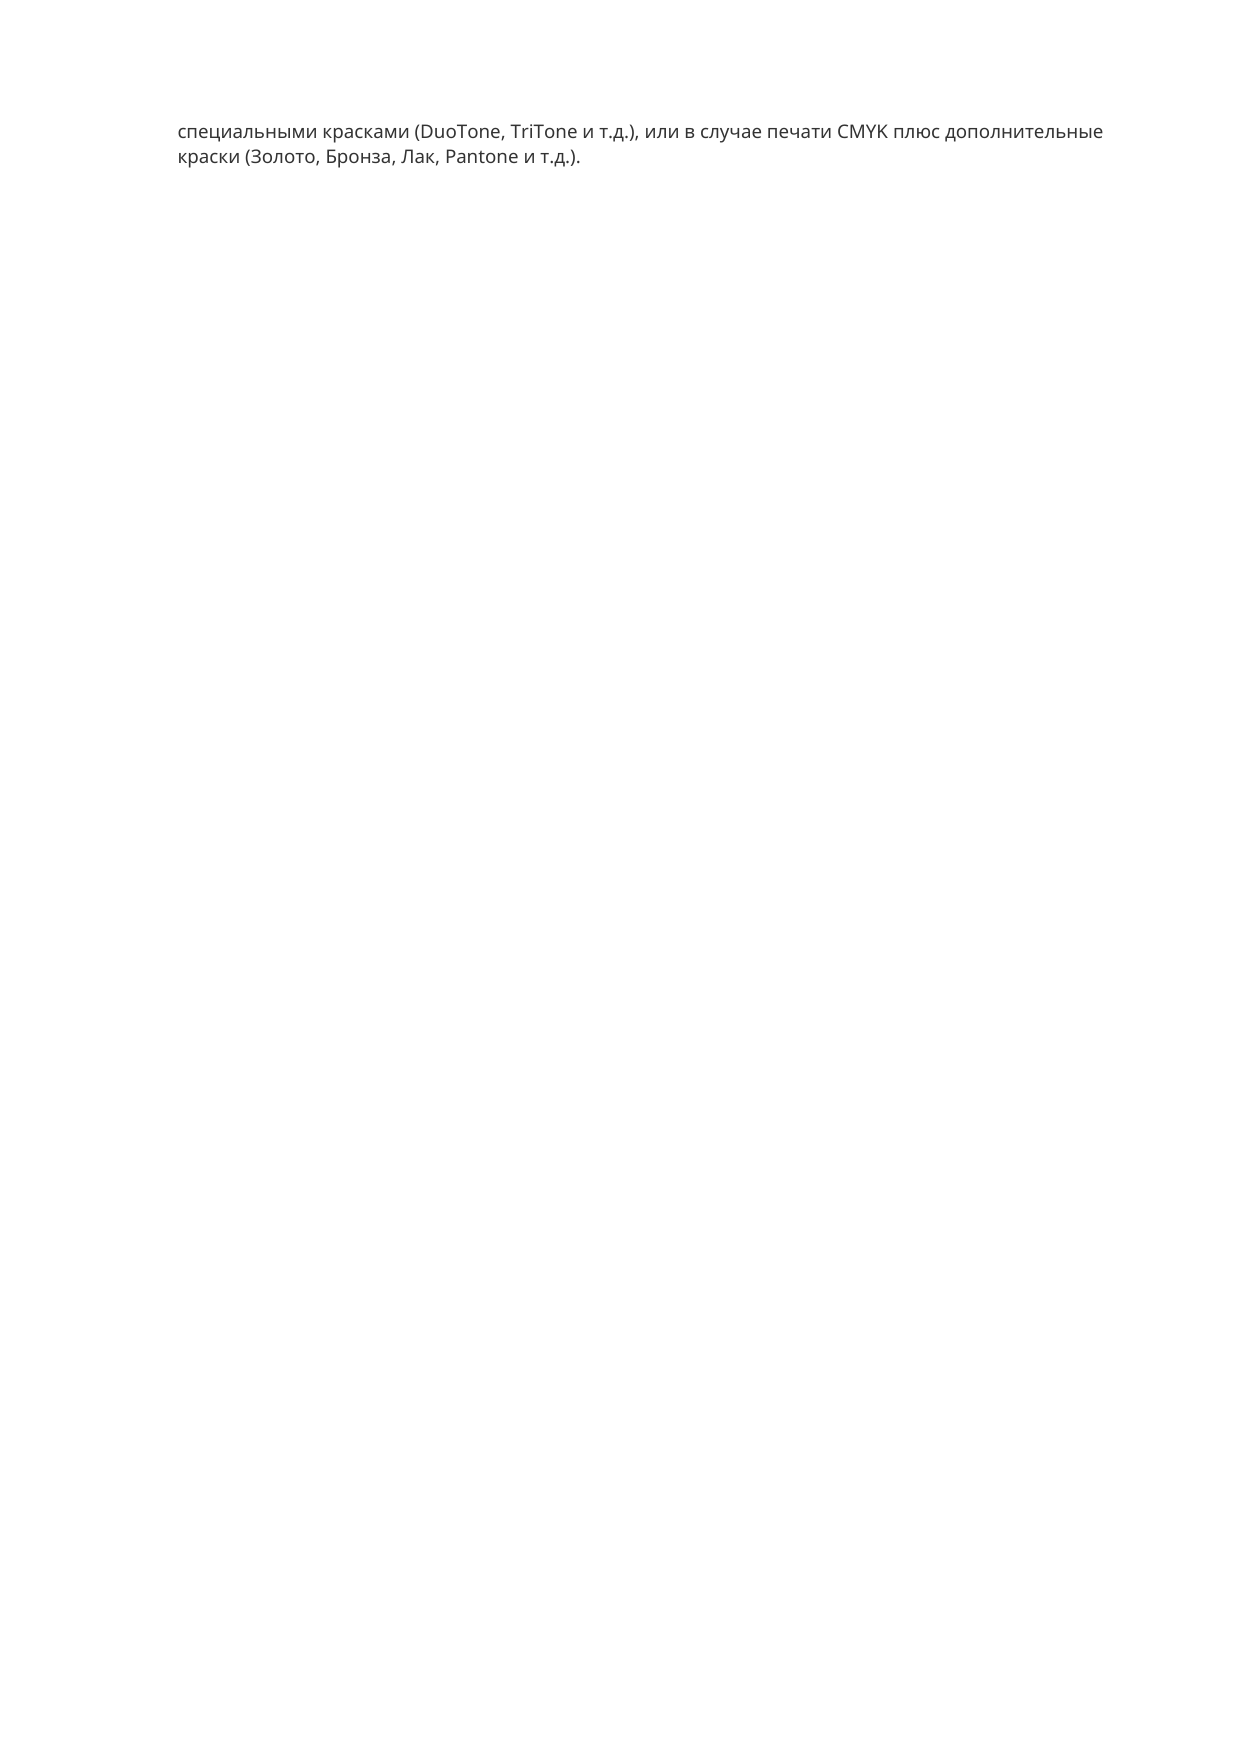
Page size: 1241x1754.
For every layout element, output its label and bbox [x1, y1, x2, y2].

text [177, 118, 1152, 169]
